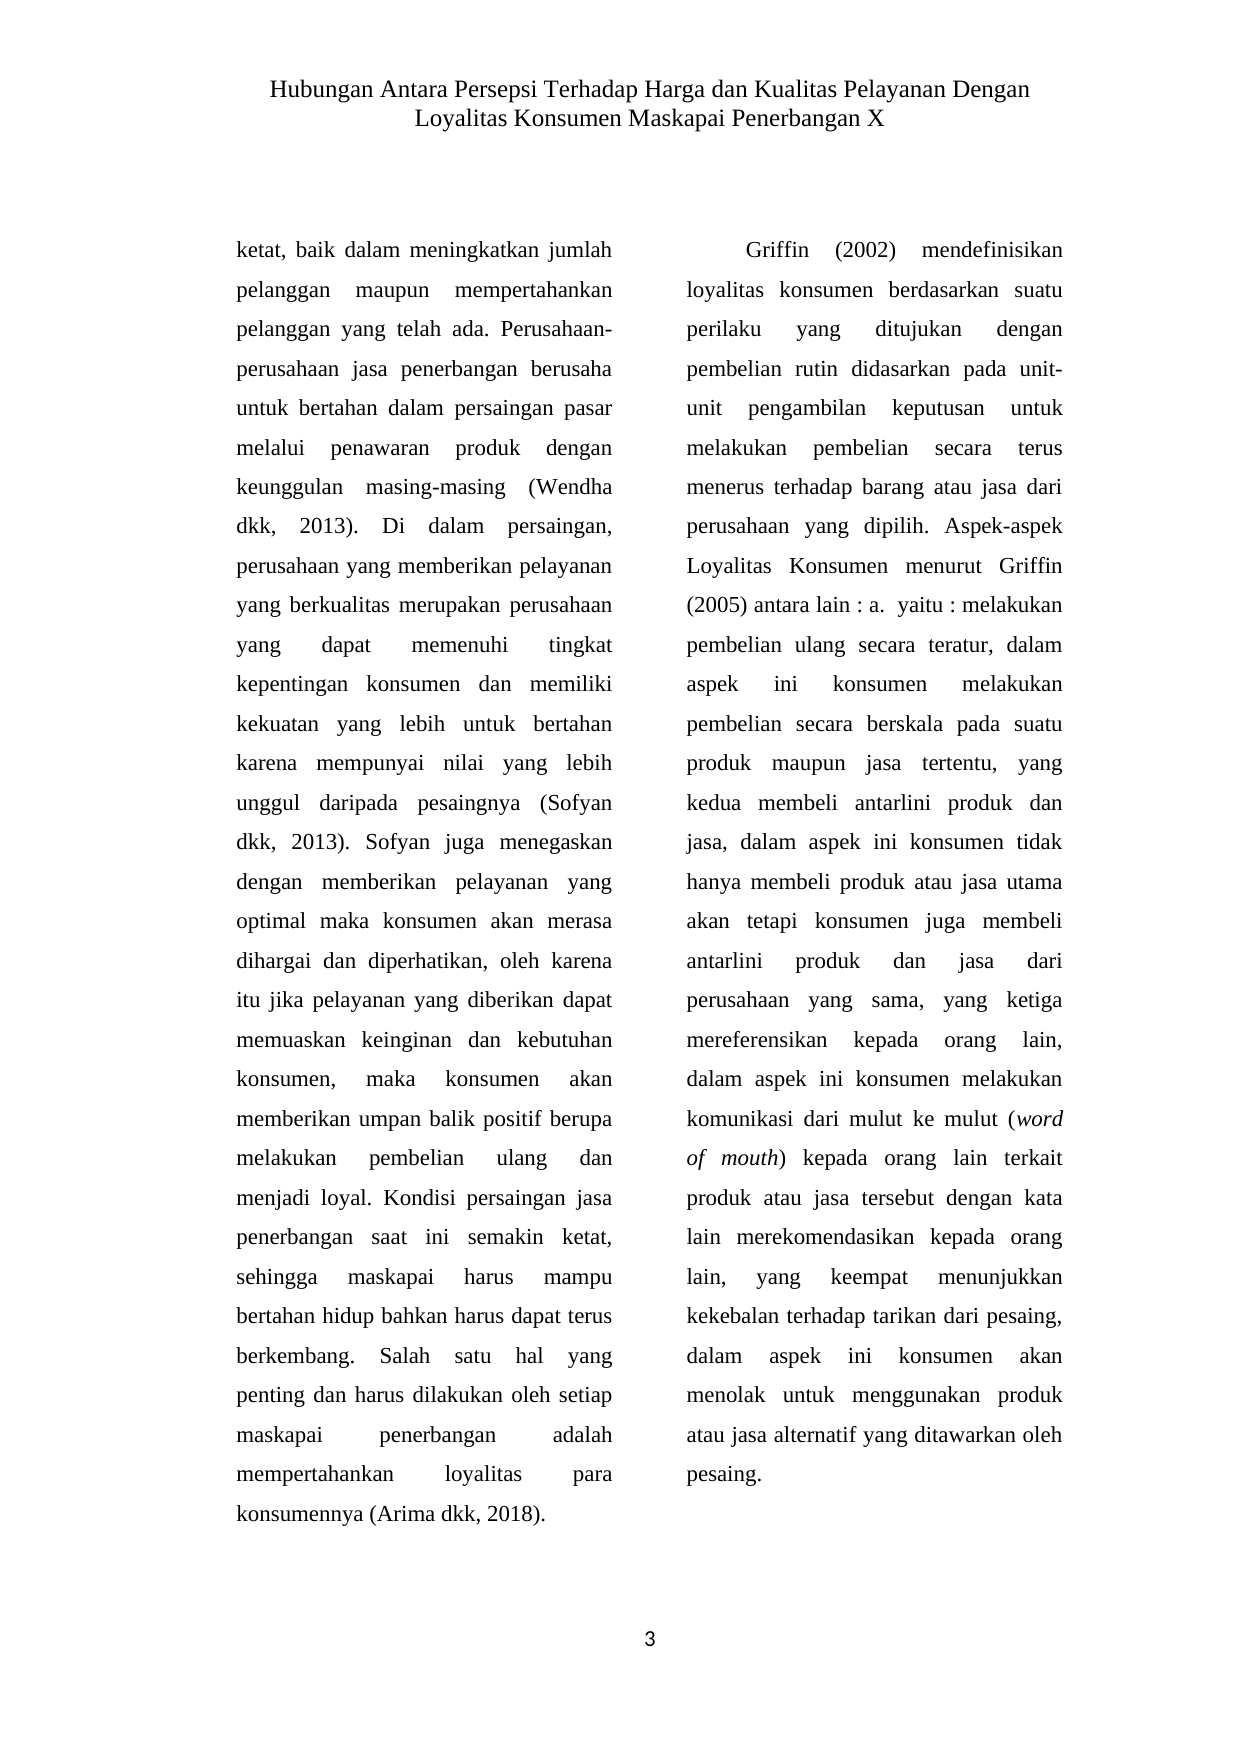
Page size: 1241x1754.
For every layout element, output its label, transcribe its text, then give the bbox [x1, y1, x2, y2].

text Griffin (2002) mendefinisikan loyalitas konsumen berdasarkan suatu perilaku yang ditujukan dengan pembelian rutin didasarkan pada unit-unit pengambilan keputusan untuk melakukan pembelian secara terus menerus terhadap barang atau jasa dari perusahaan yang dipilih. Aspek-aspek Loyalitas Konsumen menurut Griffin (2005) antara lain : a. yaitu : melakukan pembelian ulang secara teratur, dalam aspek ini konsumen melakukan pembelian secara berskala pada suatu produk maupun jasa tertentu, yang kedua membeli antarlini produk dan jasa, dalam aspek ini konsumen tidak hanya membeli produk atau jasa utama akan tetapi konsumen juga membeli antarlini produk dan jasa dari perusahaan yang sama, yang ketiga mereferensikan kepada orang lain, dalam aspek ini konsumen melakukan komunikasi dari mulut ke mulut (word of mouth) kepada orang lain terkait produk atau jasa tersebut dengan kata lain merekomendasikan kepada orang lain, yang keempat menunjukkan kekebalan terhadap tarikan dari pesaing, dalam aspek ini konsumen akan menolak untuk menggunakan produk atau jasa alternatif yang ditawarkan oleh pesaing. [686, 236, 1063, 1486]
